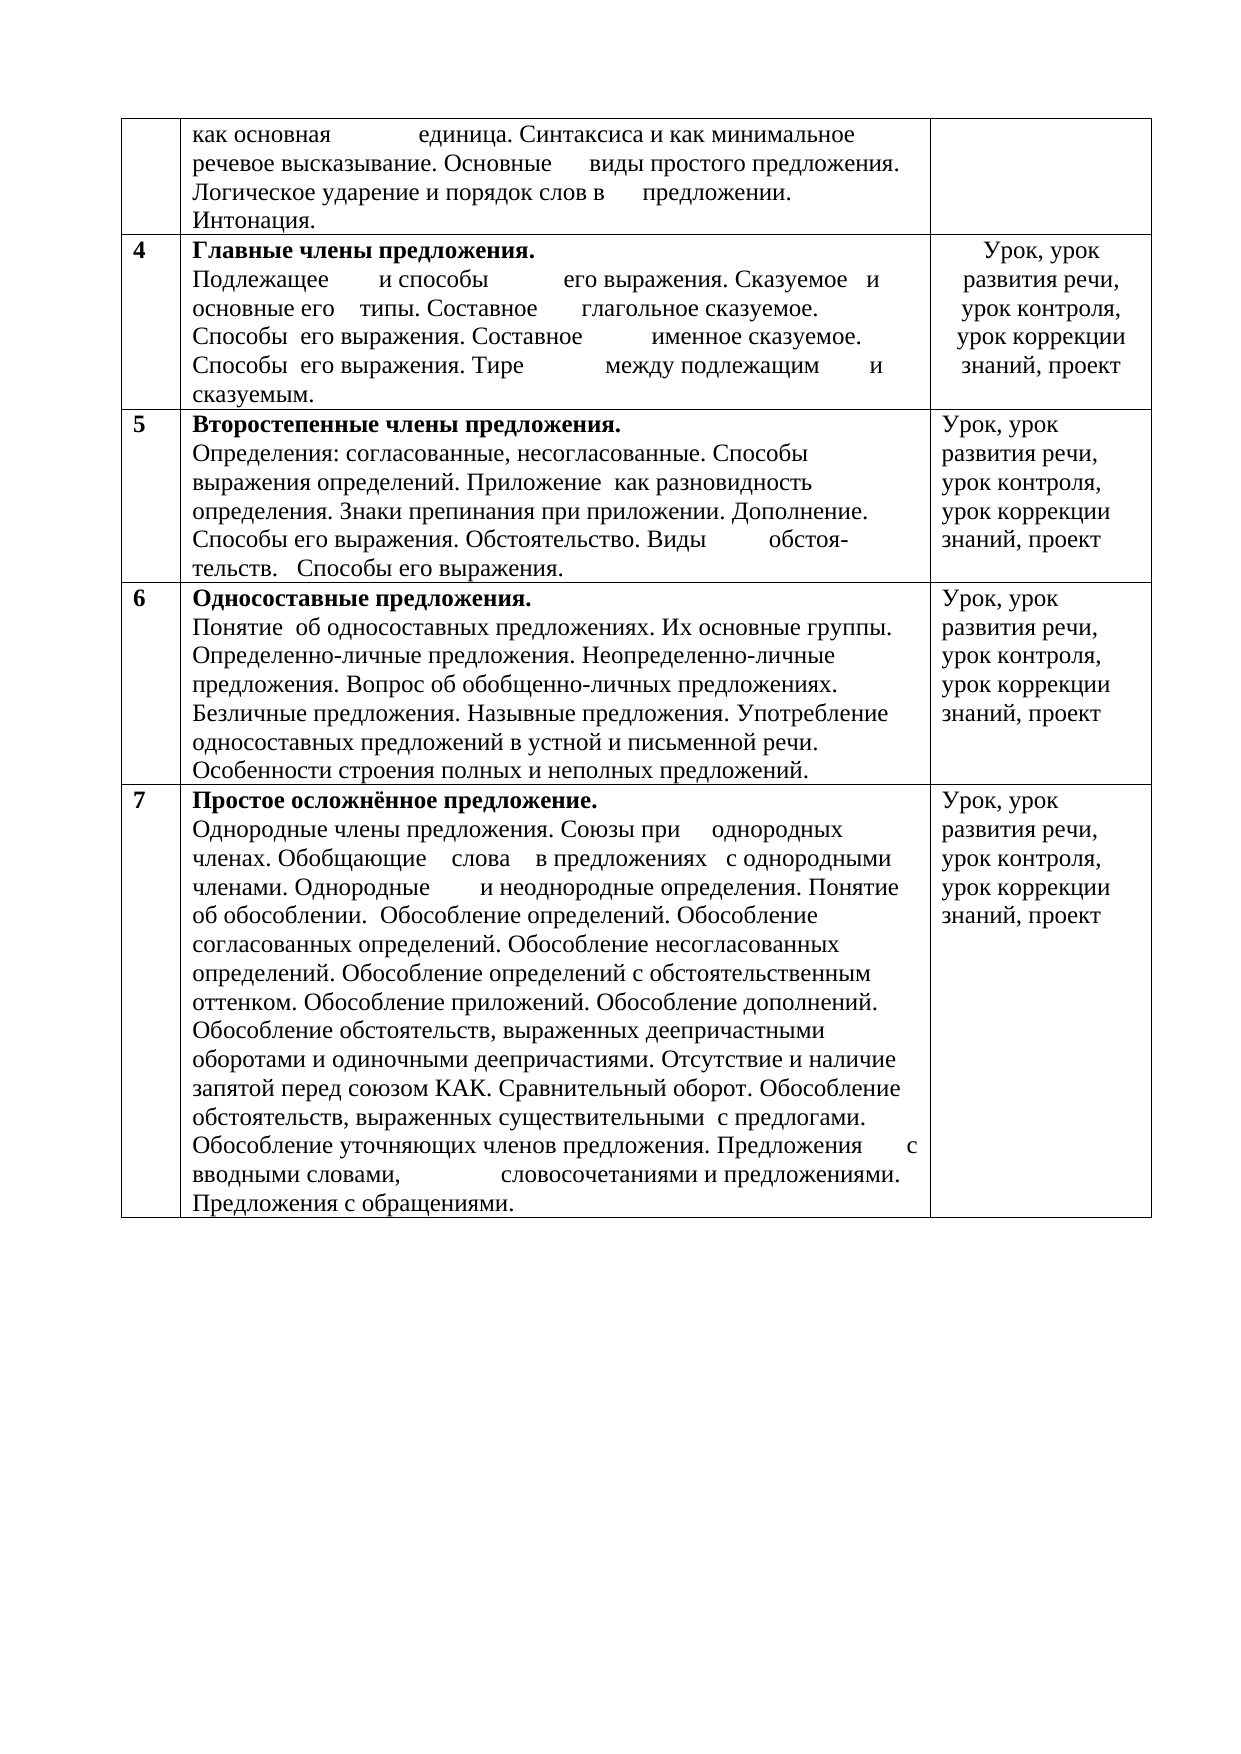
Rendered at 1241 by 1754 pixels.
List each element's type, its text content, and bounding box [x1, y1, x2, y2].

table_cell 6 [122, 583, 180, 784]
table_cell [931, 410, 1151, 582]
table_cell Урок, урок развития речи, урок контроля, урок коррекции знаний, проект [931, 583, 1151, 784]
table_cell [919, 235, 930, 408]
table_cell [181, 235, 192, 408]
table_cell Простое осложнённое предложение. Однородные члены предложения. Союзы при однородных членах. Обобщающие слова в предложениях с однородными членами. Однородные и неоднородные определения. Понятие об обособлении. Обособление определений. Обособление согласованных определений. Обособление несогласованных определений. Обособление определений с обстоятельственным оттенком. Обособление приложений. Обособление дополнений. Обособление обстоятельств, выраженных деепричастными оборотами и одиночными деепричастиями. Отсутствие и наличие запятой перед союзом КАК. Сравнительный оборот. Обособление обстоятельств, выраженных существительными с предлогами. Обособление уточняющих членов предложения. Предложения с вводными словами, словосочетаниями и предложениями. Предложения с обращениями. [181, 785, 930, 1217]
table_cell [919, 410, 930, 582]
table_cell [931, 119, 1151, 234]
table_cell 5 [122, 410, 180, 582]
table_cell 4 [122, 235, 180, 408]
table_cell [931, 235, 1151, 408]
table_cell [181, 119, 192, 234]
table_cell Односоставные предложения. Понятие об односоставных предложениях. Их основные группы. Определенно-личные предложения. Неопределенно-личные предложения. Вопрос об обобщенно-личных предложениях. Безличные предложения. Назывные предложения. Употребление односоставных предложений в устной и письменной речи. Особенности строения полных и неполных предложений. [181, 583, 930, 784]
table_cell 7 [122, 785, 180, 1217]
table_cell 3 [122, 119, 180, 234]
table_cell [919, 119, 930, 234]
table_cell Урок, урок развития речи, урок контроля, урок коррекции знаний, проект [931, 785, 1151, 1217]
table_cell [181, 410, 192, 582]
